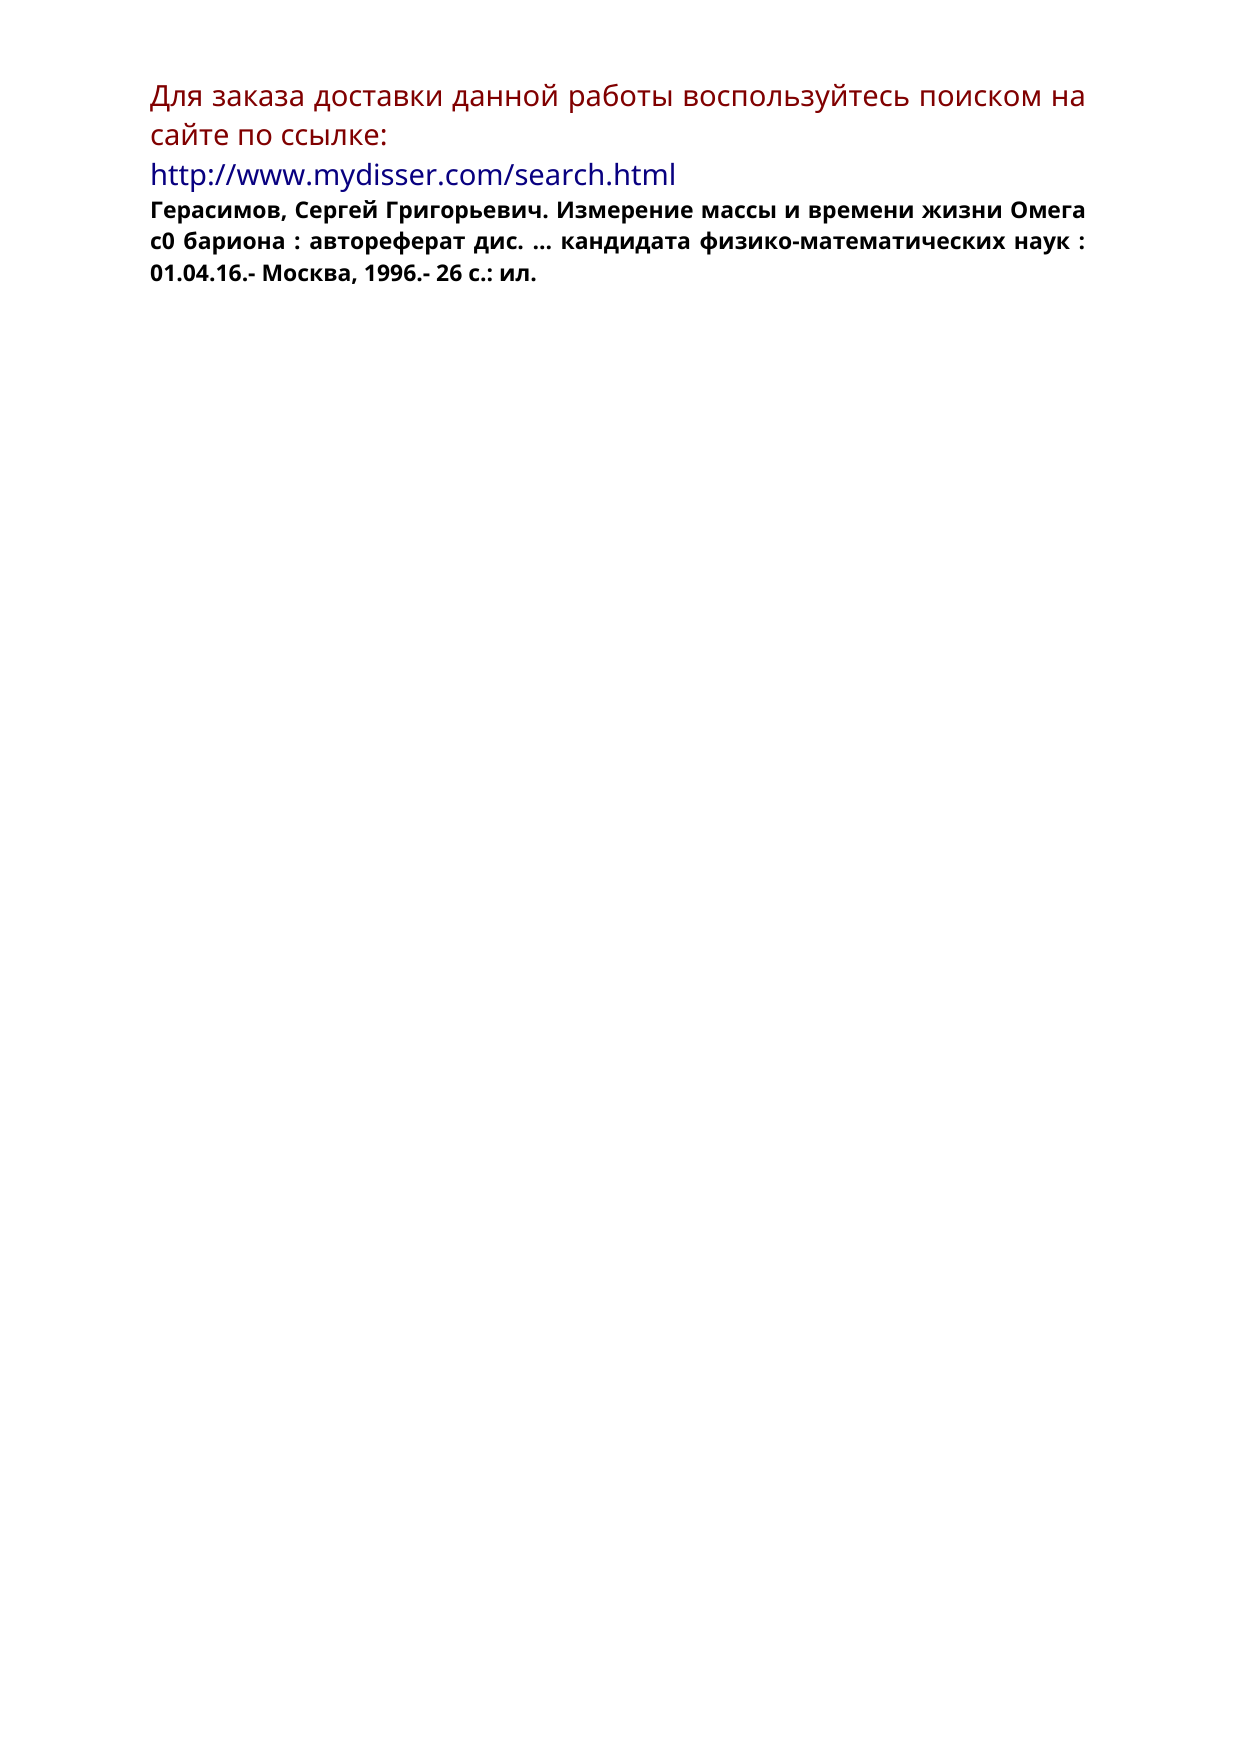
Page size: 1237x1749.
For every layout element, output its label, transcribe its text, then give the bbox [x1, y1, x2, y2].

text Герасимов, Сергей Григорьевич. Измерение массы и времени жизни Омега с0 бариона : автореферат дис. ... кандидата физико-математических наук : 01.04.16.- Москва, 1996.- 26 с.: ил. [150, 194, 1086, 288]
